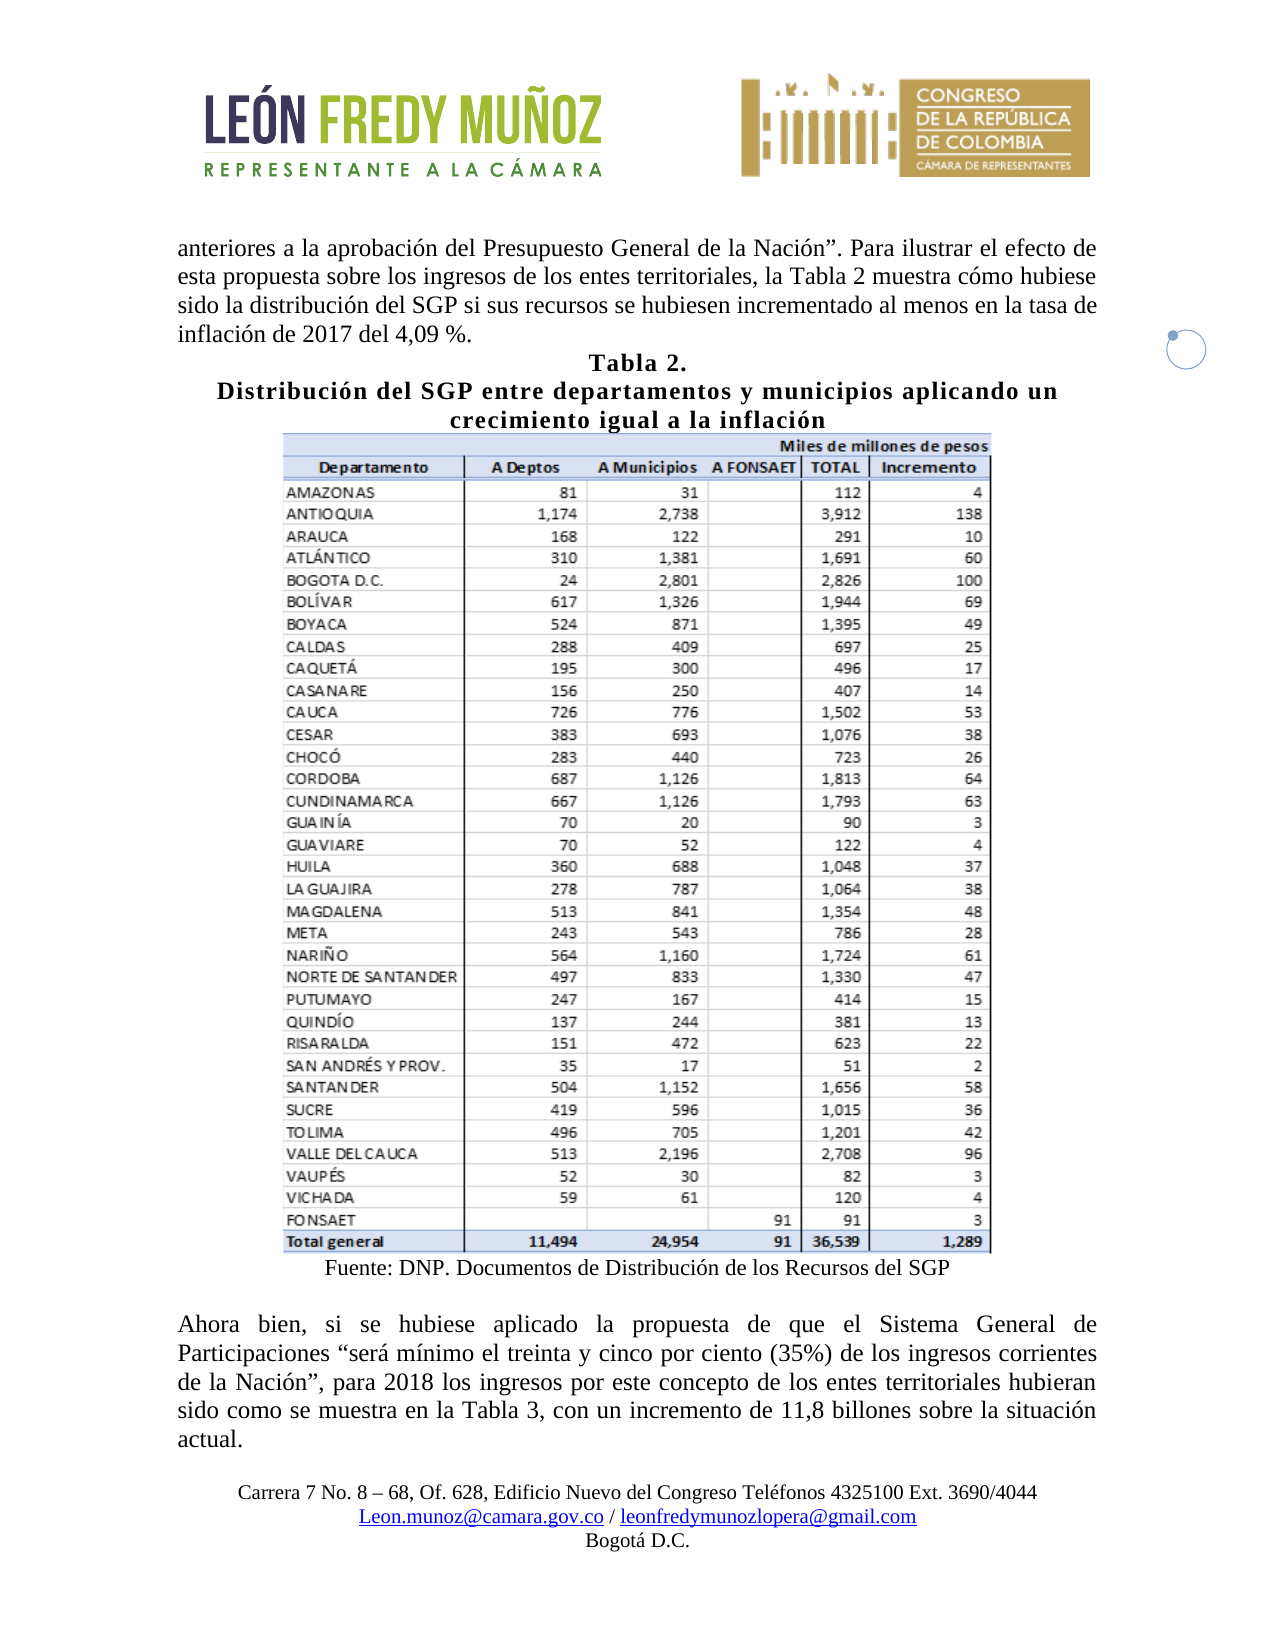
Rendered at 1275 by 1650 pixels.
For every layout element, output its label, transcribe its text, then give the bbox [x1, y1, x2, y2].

picture [282, 433, 993, 1255]
text Ahora bien, si se hubiese aplicado la propuesta de que el Sistema General de Participaciones “será mínimo el treinta y cinco por ciento (35%) de los ingresos corrientes de la Nación”, para 2018 los ingresos por este concepto de los entes territoriales hubieran sido como se muestra en la Tabla 3, con un incremento de 11,8 billones sobre la situación actual. [177, 1309, 1098, 1453]
subtitle Tabla 2. [177, 348, 1098, 376]
text Fuente: DNP. Documentos de Distribución de los Recursos del SGP [177, 1254, 1098, 1281]
subtitle Distribución del SGP entre departamentos y municipios aplicando un crecimiento igual a la inflación [177, 376, 1098, 434]
picture [741, 73, 1090, 177]
picture [203, 85, 602, 177]
